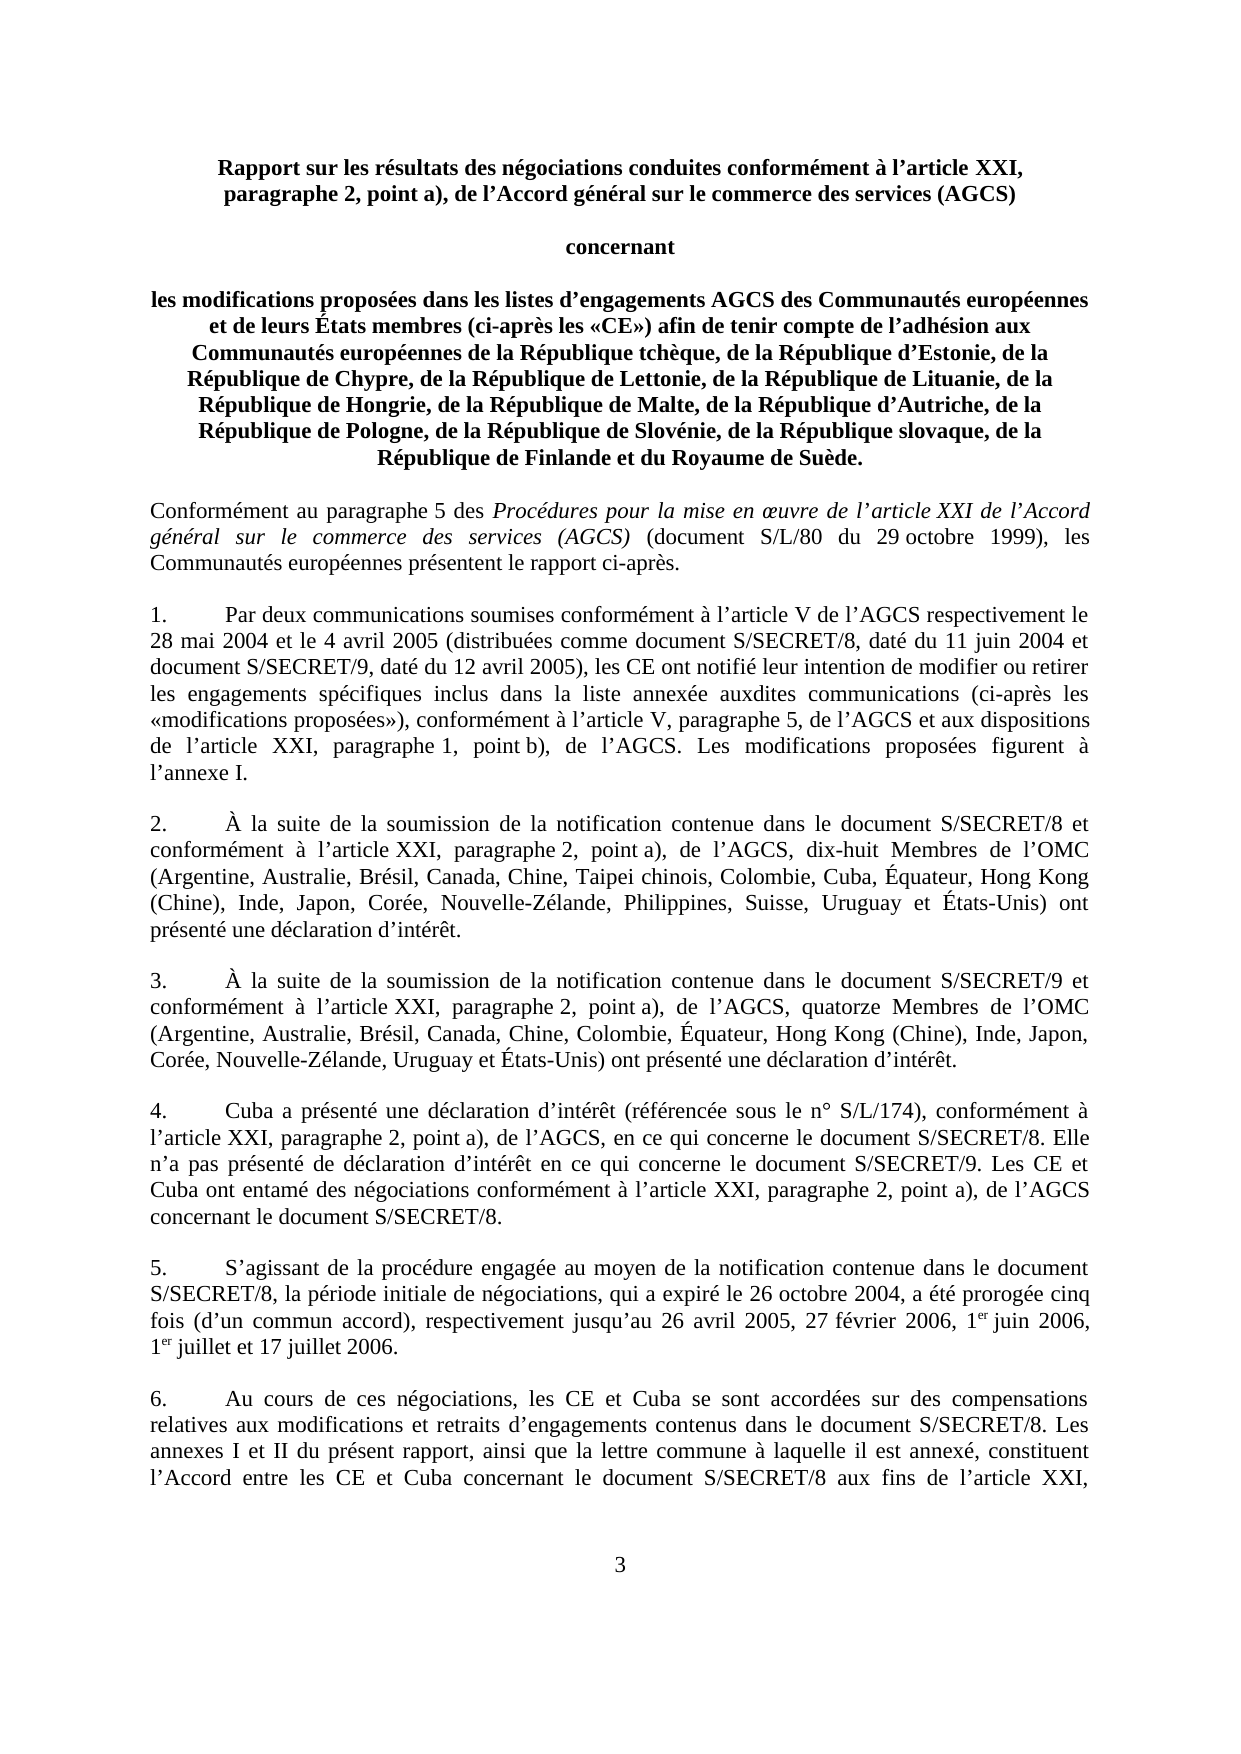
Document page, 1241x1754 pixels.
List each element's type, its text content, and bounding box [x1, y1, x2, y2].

text S’agissant de la procédure engagée au moyen de la notification contenue dans le document S/SECRET/8, la période initiale de négociations, qui a expiré le 26 octobre 2004, a été prorogée cinq fois (d’un commun accord), respectivement jusqu’au 26 avril 2005, 27 février 2006, 1er juin 2006, 1er juillet et 17 juillet 2006. [150, 1254, 1090, 1359]
text À la suite de la soumission de la notification contenue dans le document S/SECRET/8 et conformément à l’article XXI, paragraphe 2, point a), de l’AGCS, dix-huit Membres de l’OMC (Argentine, Australie, Brésil, Canada, Chine, Taipei chinois, Colombie, Cuba, Équateur, Hong Kong (Chine), Inde, Japon, Corée, Nouvelle-Zélande, Philippines, Suisse, Uruguay et États-Unis) ont présenté une déclaration d’intérêt. [150, 810, 1090, 942]
text les modifications proposées dans les listes d’engagements AGCS des Communautés européennes et de leurs États membres (ci-après les «CE») afin de tenir compte de l’adhésion aux Communautés européennes de la République tchèque, de la République d’Estonie, de la République de Chypre, de la République de Lettonie, de la République de Lituanie, de la République de Hongrie, de la République de Malte, de la République d’Autriche, de la République de Pologne, de la République de Slovénie, de la République slovaque, de la République de Finlande et du Royaume de Suède. [150, 286, 1090, 470]
text Par deux communications soumises conformément à l’article V de l’AGCS respectivement le 28 mai 2004 et le 4 avril 2005 (distribuées comme document S/SECRET/8, daté du 11 juin 2004 et document S/SECRET/9, daté du 12 avril 2005), les CE ont notifié leur intention de modifier ou retirer les engagements spécifiques inclus dans la liste annexée auxdites communications (ci-après les «modifications proposées»), conformément à l’article V, paragraphe 5, de l’AGCS et aux dispositions de l’article XXI, paragraphe 1, point b), de l’AGCS. Les modifications proposées figurent à l’annexe I. [150, 601, 1090, 785]
text Rapport sur les résultats des négociations conduites conformément à l’article XXI, paragraphe 2, point a), de l’Accord général sur le commerce des services (AGCS) [150, 154, 1090, 207]
text Cuba a présenté une déclaration d’intérêt (référencée sous le n° S/L/174), conformément à l’article XXI, paragraphe 2, point a), de l’AGCS, en ce qui concerne le document S/SECRET/8. Elle n’a pas présenté de déclaration d’intérêt en ce qui concerne le document S/SECRET/9. Les CE et Cuba ont entamé des négociations conformément à l’article XXI, paragraphe 2, point a), de l’AGCS concernant le document S/SECRET/8. [150, 1097, 1090, 1229]
text À la suite de la soumission de la notification contenue dans le document S/SECRET/9 et conformément à l’article XXI, paragraphe 2, point a), de l’AGCS, quatorze Membres de l’OMC (Argentine, Australie, Brésil, Canada, Chine, Colombie, Équateur, Hong Kong (Chine), Inde, Japon, Corée, Nouvelle-Zélande, Uruguay et États-Unis) ont présenté une déclaration d’intérêt. [150, 967, 1090, 1072]
text concernant [150, 233, 1090, 259]
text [150, 1384, 1090, 1490]
list Conformément au paragraphe 5 des Procédures pour la mise en œuvre de l’article XXI de l’Accord général sur le commerce des services (AGCS) (document S/L/80 du 29 octobre 1999), les Communautés européennes présentent le rapport ci-après. [150, 497, 1090, 576]
